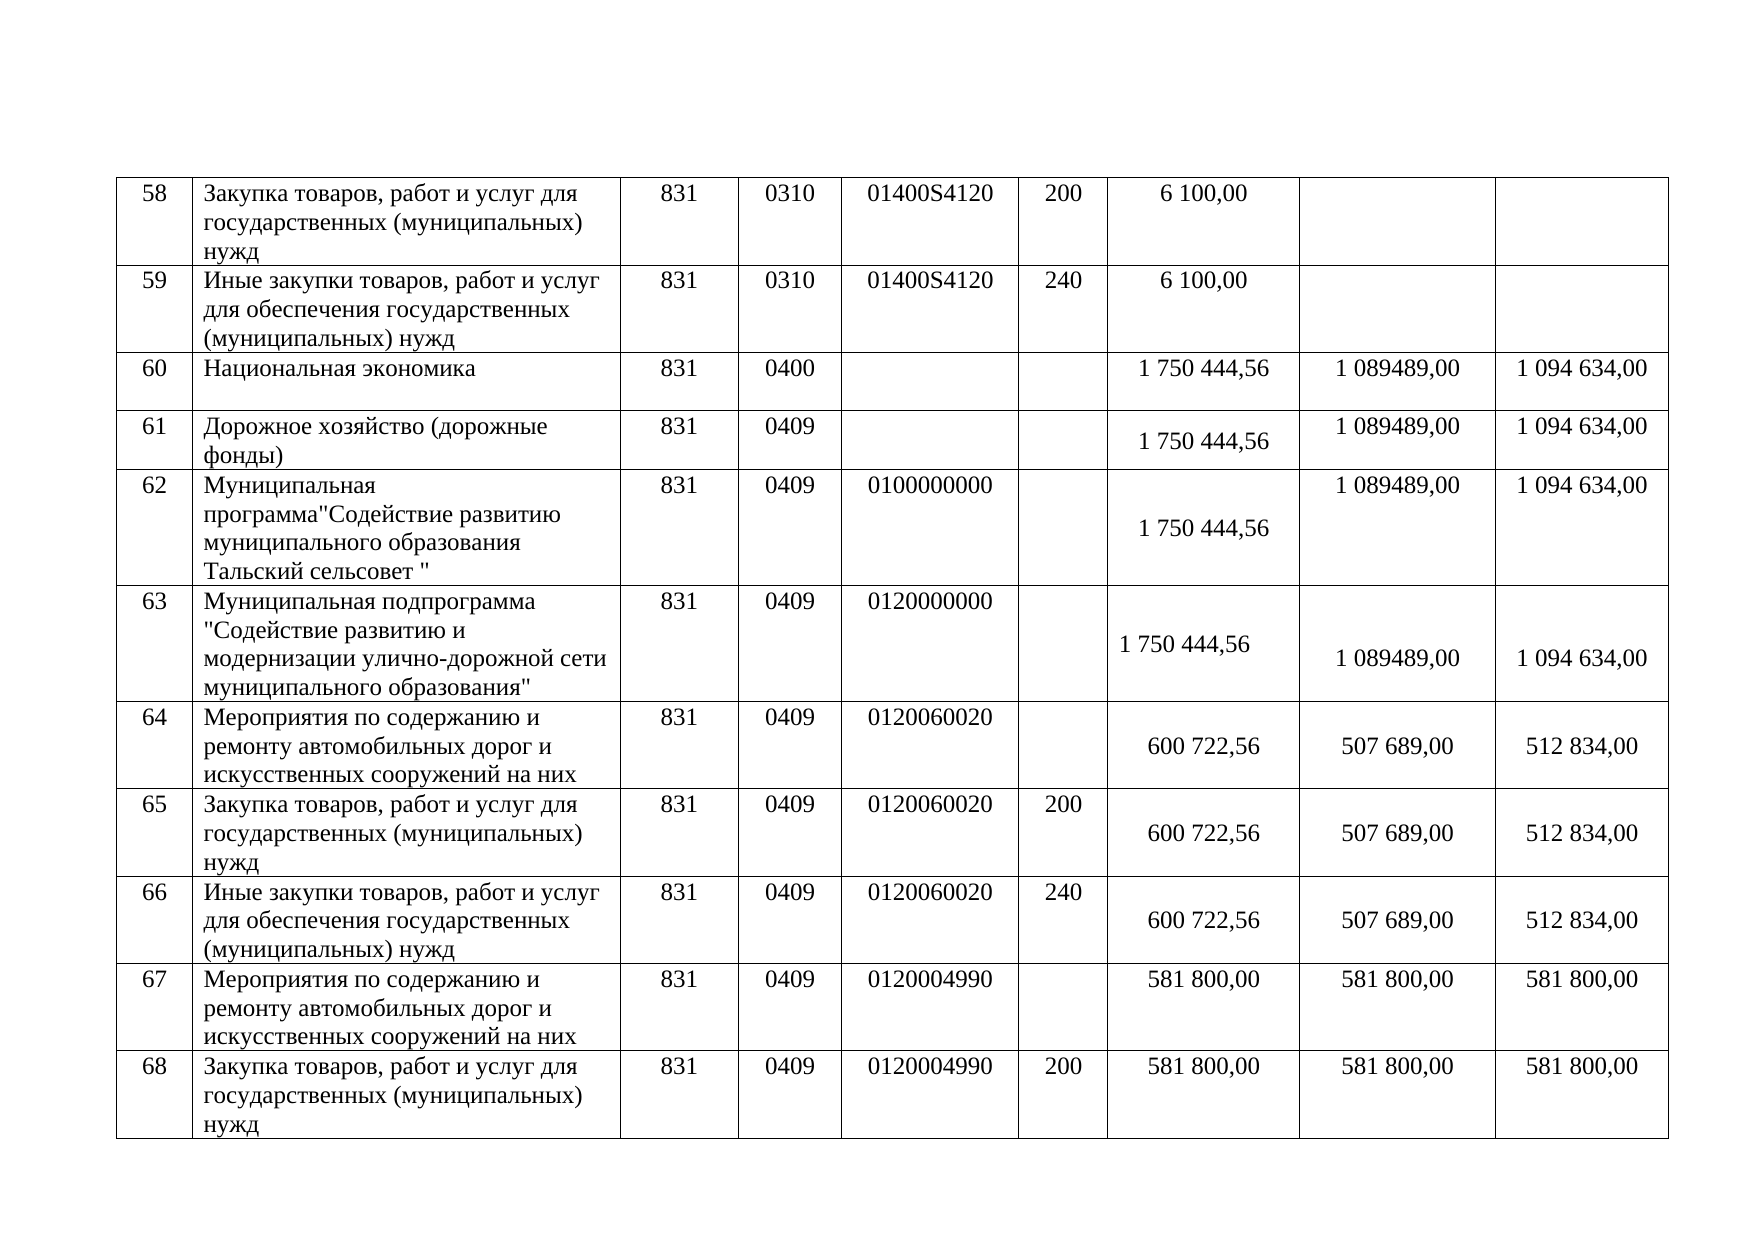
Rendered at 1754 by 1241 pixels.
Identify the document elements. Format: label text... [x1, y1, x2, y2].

table_cell [842, 353, 1018, 410]
table_cell 0310 [739, 178, 841, 264]
table_cell 0409 [739, 1051, 841, 1137]
table_cell 1 750 444,56 [1108, 470, 1299, 585]
table_cell 581 800,00 [1108, 1051, 1299, 1137]
table_cell 61 [117, 411, 192, 469]
table_cell 0120060020 [842, 702, 1018, 788]
table_cell 0409 [739, 470, 841, 585]
table_cell 1 089489,00 [1300, 586, 1495, 701]
table_cell 63 [117, 586, 192, 701]
table_cell [1019, 964, 1107, 1050]
table_cell 512 834,00 [1496, 702, 1668, 788]
table_cell 240 [1019, 877, 1107, 963]
table_cell 60 [117, 353, 192, 410]
table_cell 831 [621, 470, 738, 585]
table_cell [1019, 353, 1107, 410]
table_cell 507 689,00 [1300, 877, 1495, 963]
table_cell 831 [621, 411, 738, 469]
table_cell 0120060020 [842, 789, 1018, 876]
table_cell 831 [621, 702, 738, 788]
table_cell 0409 [739, 877, 841, 963]
table_cell [1019, 411, 1107, 469]
table_cell 831 [621, 877, 738, 963]
table_cell Национальная экономика [193, 353, 620, 410]
table_cell 0409 [739, 411, 841, 469]
table_cell 600 722,56 [1108, 877, 1299, 963]
table_cell 200 [1019, 178, 1107, 264]
table_cell [1496, 266, 1668, 352]
table_cell 831 [621, 586, 738, 701]
table_cell 831 [621, 964, 738, 1050]
table_cell 240 [1019, 266, 1107, 352]
table_cell 1 094 634,00 [1496, 586, 1668, 701]
table_cell 831 [621, 1051, 738, 1137]
table_cell 62 [117, 470, 192, 585]
table_cell 0409 [739, 702, 841, 788]
table_cell 01400S4120 [842, 266, 1018, 352]
table_cell 581 800,00 [1300, 964, 1495, 1050]
table_cell 58 [117, 178, 192, 264]
table_cell 831 [621, 178, 738, 264]
table_cell 0409 [739, 964, 841, 1050]
table_cell [1019, 586, 1107, 701]
table_cell 831 [621, 789, 738, 876]
table_cell 507 689,00 [1300, 702, 1495, 788]
table_cell 600 722,56 [1108, 789, 1299, 876]
table_cell 6 100,00 [1108, 178, 1299, 264]
table_cell [1019, 702, 1107, 788]
table_cell 1 089489,00 [1300, 411, 1495, 469]
table_cell 600 722,56 [1108, 702, 1299, 788]
table_cell 6 100,00 [1108, 266, 1299, 352]
table_cell 64 [117, 702, 192, 788]
table_cell [1019, 470, 1107, 585]
table_cell 0120004990 [842, 964, 1018, 1050]
table_cell 1 094 634,00 [1496, 353, 1668, 410]
table_cell Закупка товаров, работ и услуг для государственных (муниципальных) нужд [193, 789, 620, 876]
table_cell 1 089489,00 [1300, 470, 1495, 585]
table_cell 0409 [739, 789, 841, 876]
table_cell 581 800,00 [1300, 1051, 1495, 1137]
table_cell 1 094 634,00 [1496, 470, 1668, 585]
table_cell Закупка товаров, работ и услуг для государственных (муниципальных) нужд [193, 178, 620, 264]
table_cell Закупка товаров, работ и услуг для государственных (муниципальных) нужд [193, 1051, 620, 1137]
table_cell 831 [621, 353, 738, 410]
table_cell 68 [117, 1051, 192, 1137]
table_cell 0120060020 [842, 877, 1018, 963]
table_cell Дорожное хозяйство (дорожные фонды) [193, 411, 620, 469]
table_cell 581 800,00 [1496, 1051, 1668, 1137]
table_cell [1300, 178, 1495, 264]
table_cell 1 750 444,56 [1108, 586, 1299, 701]
table_cell 512 834,00 [1496, 877, 1668, 963]
table_cell 200 [1019, 1051, 1107, 1137]
table_cell Муниципальная подпрограмма "Содействие развитию и модернизации улично-дорожной сети муниципального образования" [193, 586, 620, 701]
table_cell 581 800,00 [1496, 964, 1668, 1050]
table_cell 1 750 444,56 [1108, 353, 1299, 410]
table_cell 65 [117, 789, 192, 876]
table_cell 0100000000 [842, 470, 1018, 585]
table_cell [842, 411, 1018, 469]
table_cell 0120004990 [842, 1051, 1018, 1137]
table_cell 581 800,00 [1108, 964, 1299, 1050]
table_cell 59 [117, 266, 192, 352]
table_cell 1 094 634,00 [1496, 411, 1668, 469]
table_cell Иные закупки товаров, работ и услуг для обеспечения государственных (муниципальных) нужд [193, 877, 620, 963]
table_cell 67 [117, 964, 192, 1050]
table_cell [193, 266, 620, 352]
table_cell 512 834,00 [1496, 789, 1668, 876]
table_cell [193, 964, 620, 1050]
table_cell 831 [621, 266, 738, 352]
table_cell 1 089489,00 [1300, 353, 1495, 410]
table_cell 0310 [739, 266, 841, 352]
table_cell Мероприятия по содержанию и ремонту автомобильных дорог и искусственных сооружений на них [193, 702, 620, 788]
table_cell 0409 [739, 586, 841, 701]
table_cell [1300, 266, 1495, 352]
table_cell 0400 [739, 353, 841, 410]
table_cell 01400S4120 [842, 178, 1018, 264]
table_cell Муниципальная программа"Содействие развитию муниципального образования Тальский сельсовет " [193, 470, 620, 585]
table_cell [1496, 178, 1668, 264]
table_cell 200 [1019, 789, 1107, 876]
table_cell 0120000000 [842, 586, 1018, 701]
table_cell 507 689,00 [1300, 789, 1495, 876]
table_cell 1 750 444,56 [1108, 411, 1299, 469]
table_cell 66 [117, 877, 192, 963]
